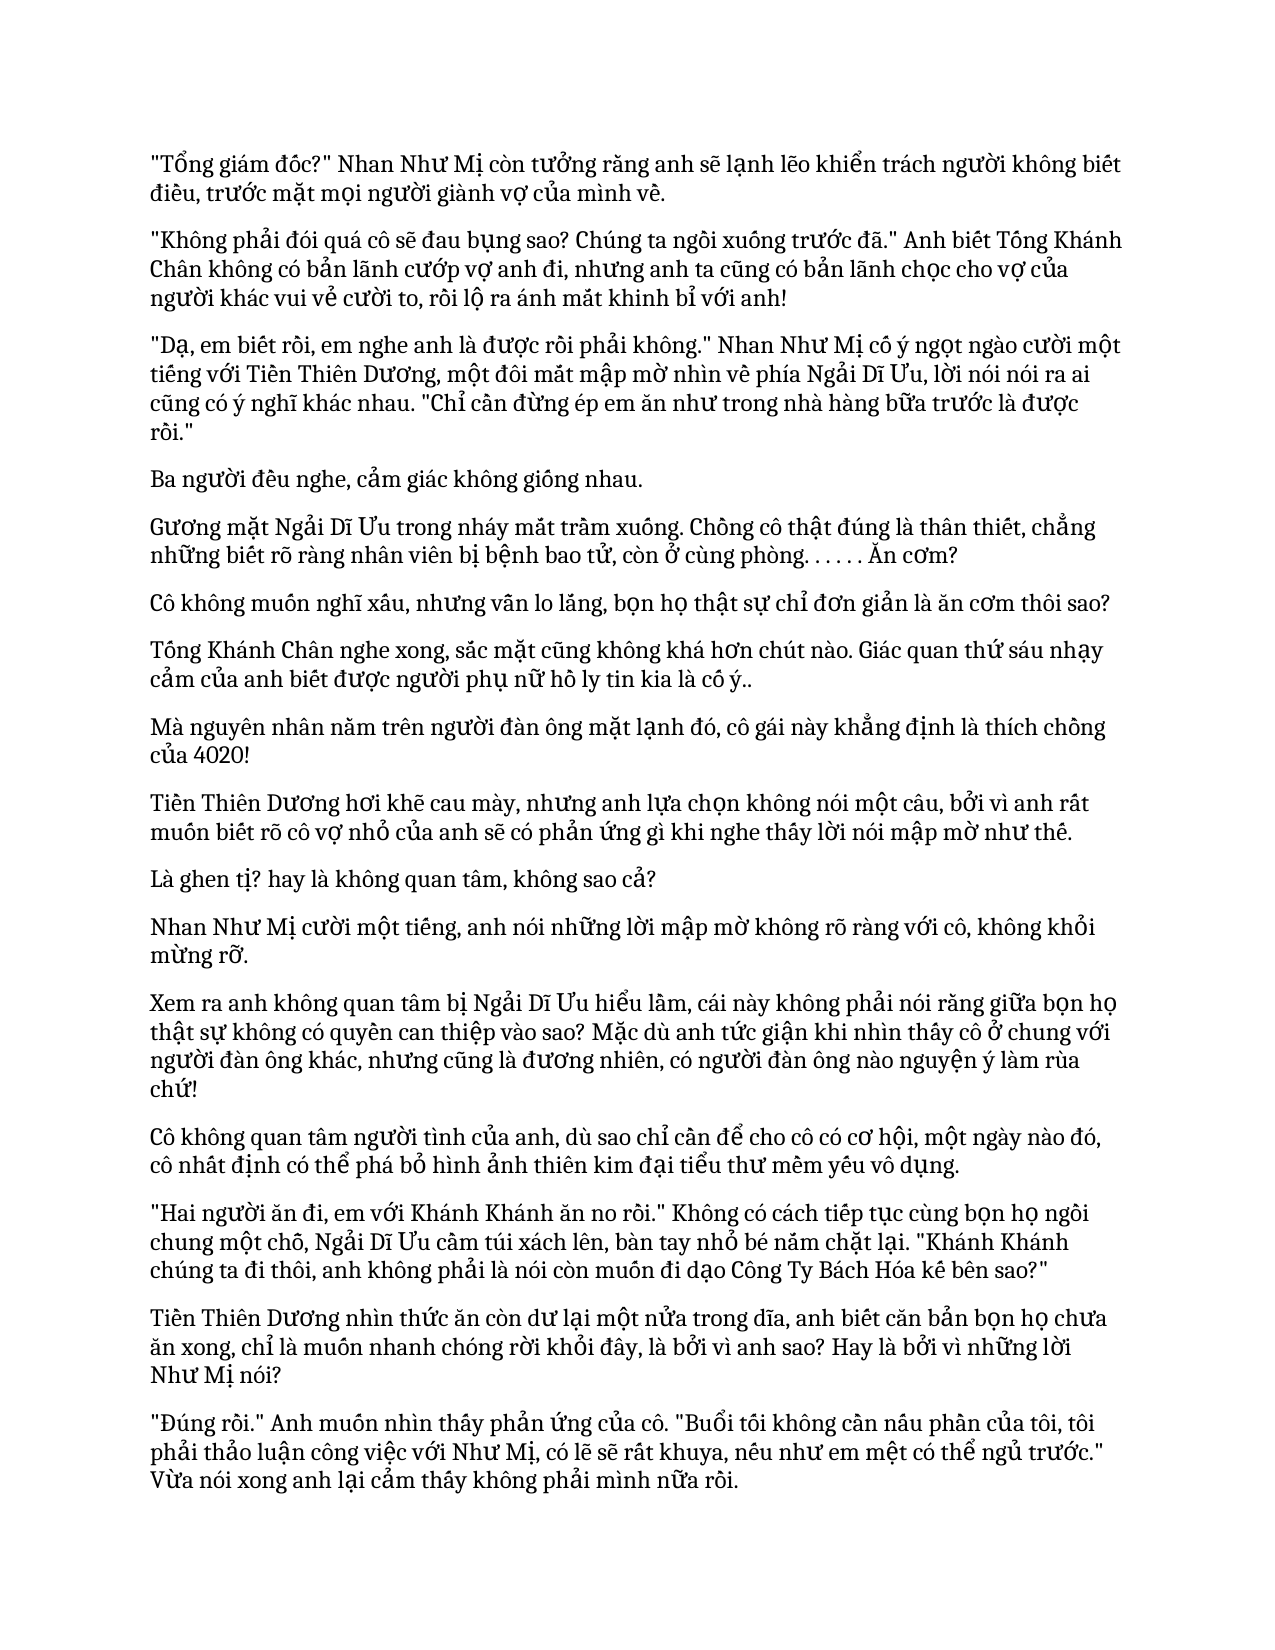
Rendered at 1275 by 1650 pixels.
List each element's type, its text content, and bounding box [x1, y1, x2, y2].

text Mà nguyên nhân nằm trên người đàn ông mặt lạnh đó, cô gái này khẳng định là thích chồng của 4020! [150, 712, 1125, 770]
text Tống Khánh Chân nghe xong, sắc mặt cũng không khá hơn chút nào. Giác quan thứ sáu nhạy cảm của anh biết được người phụ nữ hồ ly tin kia là cố ý.. [150, 636, 1125, 694]
text "Dạ, em biết rồi, em nghe anh là được rồi phải không." Nhan Như Mị cố ý ngọt ngào cười một tiếng với Tiền Thiên Dương, một đôi mắt mập mờ nhìn về phía Ngải Dĩ Ưu, lời nói nói ra ai cũng có ý nghĩ khác nhau. "Chỉ cần đừng ép em ăn như trong nhà hàng bữa trước là được rồi." [150, 331, 1125, 446]
text Tiền Thiên Dương nhìn thức ăn còn dư lại một nửa trong dĩa, anh biết căn bản bọn họ chưa ăn xong, chỉ là muốn nhanh chóng rời khỏi đây, là bởi vì anh sao? Hay là bởi vì những lời Như Mị nói? [150, 1304, 1125, 1390]
text Tiền Thiên Dương hơi khẽ cau mày, nhưng anh lựa chọn không nói một câu, bởi vì anh rất muốn biết rõ cô vợ nhỏ của anh sẽ có phản ứng gì khi nghe thấy lời nói mập mờ như thế. [150, 789, 1125, 846]
text "Không phải đói quá cô sẽ đau bụng sao? Chúng ta ngồi xuống trước đã." Anh biết Tống Khánh Chân không có bản lãnh cướp vợ anh đi, nhưng anh ta cũng có bản lãnh chọc cho vợ của người khác vui vẻ cười to, rồi lộ ra ánh mắt khinh bỉ với anh! [150, 226, 1125, 312]
text Xem ra anh không quan tâm bị Ngải Dĩ Ưu hiểu lầm, cái này không phải nói rằng giữa bọn họ thật sự không có quyền can thiệp vào sao? Mặc dù anh tức giận khi nhìn thấy cô ở chung với người đàn ông khác, nhưng cũng là đương nhiên, có người đàn ông nào nguyện ý làm rùa chứ! [150, 989, 1125, 1104]
text Cô không muốn nghĩ xấu, nhưng vẫn lo lắng, bọn họ thật sự chỉ đơn giản là ăn cơm thôi sao? [150, 589, 1125, 617]
text Gương mặt Ngải Dĩ Ưu trong nháy mắt trầm xuống. Chồng cô thật đúng là thân thiết, chẳng những biết rõ ràng nhân viên bị bệnh bao tử, còn ở cùng phòng. . . . . . Ăn cơm? [150, 512, 1125, 570]
text Là ghen tị? hay là không quan tâm, không sao cả? [150, 865, 1125, 894]
text Ba người đều nghe, cảm giác không giống nhau. [150, 465, 1125, 494]
text "Tổng giám đốc?" Nhan Như Mị còn tưởng rằng anh sẽ lạnh lẽo khiển trách người không biết điều, trước mặt mọi người giành vợ của mình về. [150, 150, 1125, 207]
text "Đúng rồi." Anh muốn nhìn thấy phản ứng của cô. "Buổi tối không cần nấu phần của tôi, tôi phải thảo luận công việc với Như Mị, có lẽ sẽ rất khuya, nếu như em mệt có thể ngủ trước." Vừa nói xong anh lại cảm thấy không phải mình nữa rồi. [150, 1409, 1125, 1495]
text "Hai người ăn đi, em với Khánh Khánh ăn no rồi." Không có cách tiếp tục cùng bọn họ ngồi chung một chỗ, Ngải Dĩ Ưu cầm túi xách lên, bàn tay nhỏ bé nắm chặt lại. "Khánh Khánh chúng ta đi thôi, anh không phải là nói còn muốn đi dạo Công Ty Bách Hóa kế bên sao?" [150, 1199, 1125, 1285]
text Nhan Như Mị cười một tiếng, anh nói những lời mập mờ không rõ ràng với cô, không khỏi mừng rỡ. [150, 912, 1125, 970]
text Cô không quan tâm người tình của anh, dù sao chỉ cần để cho cô có cơ hội, một ngày nào đó, cô nhất định có thể phá bỏ hình ảnh thiên kim đại tiểu thư mềm yếu vô dụng. [150, 1122, 1125, 1180]
